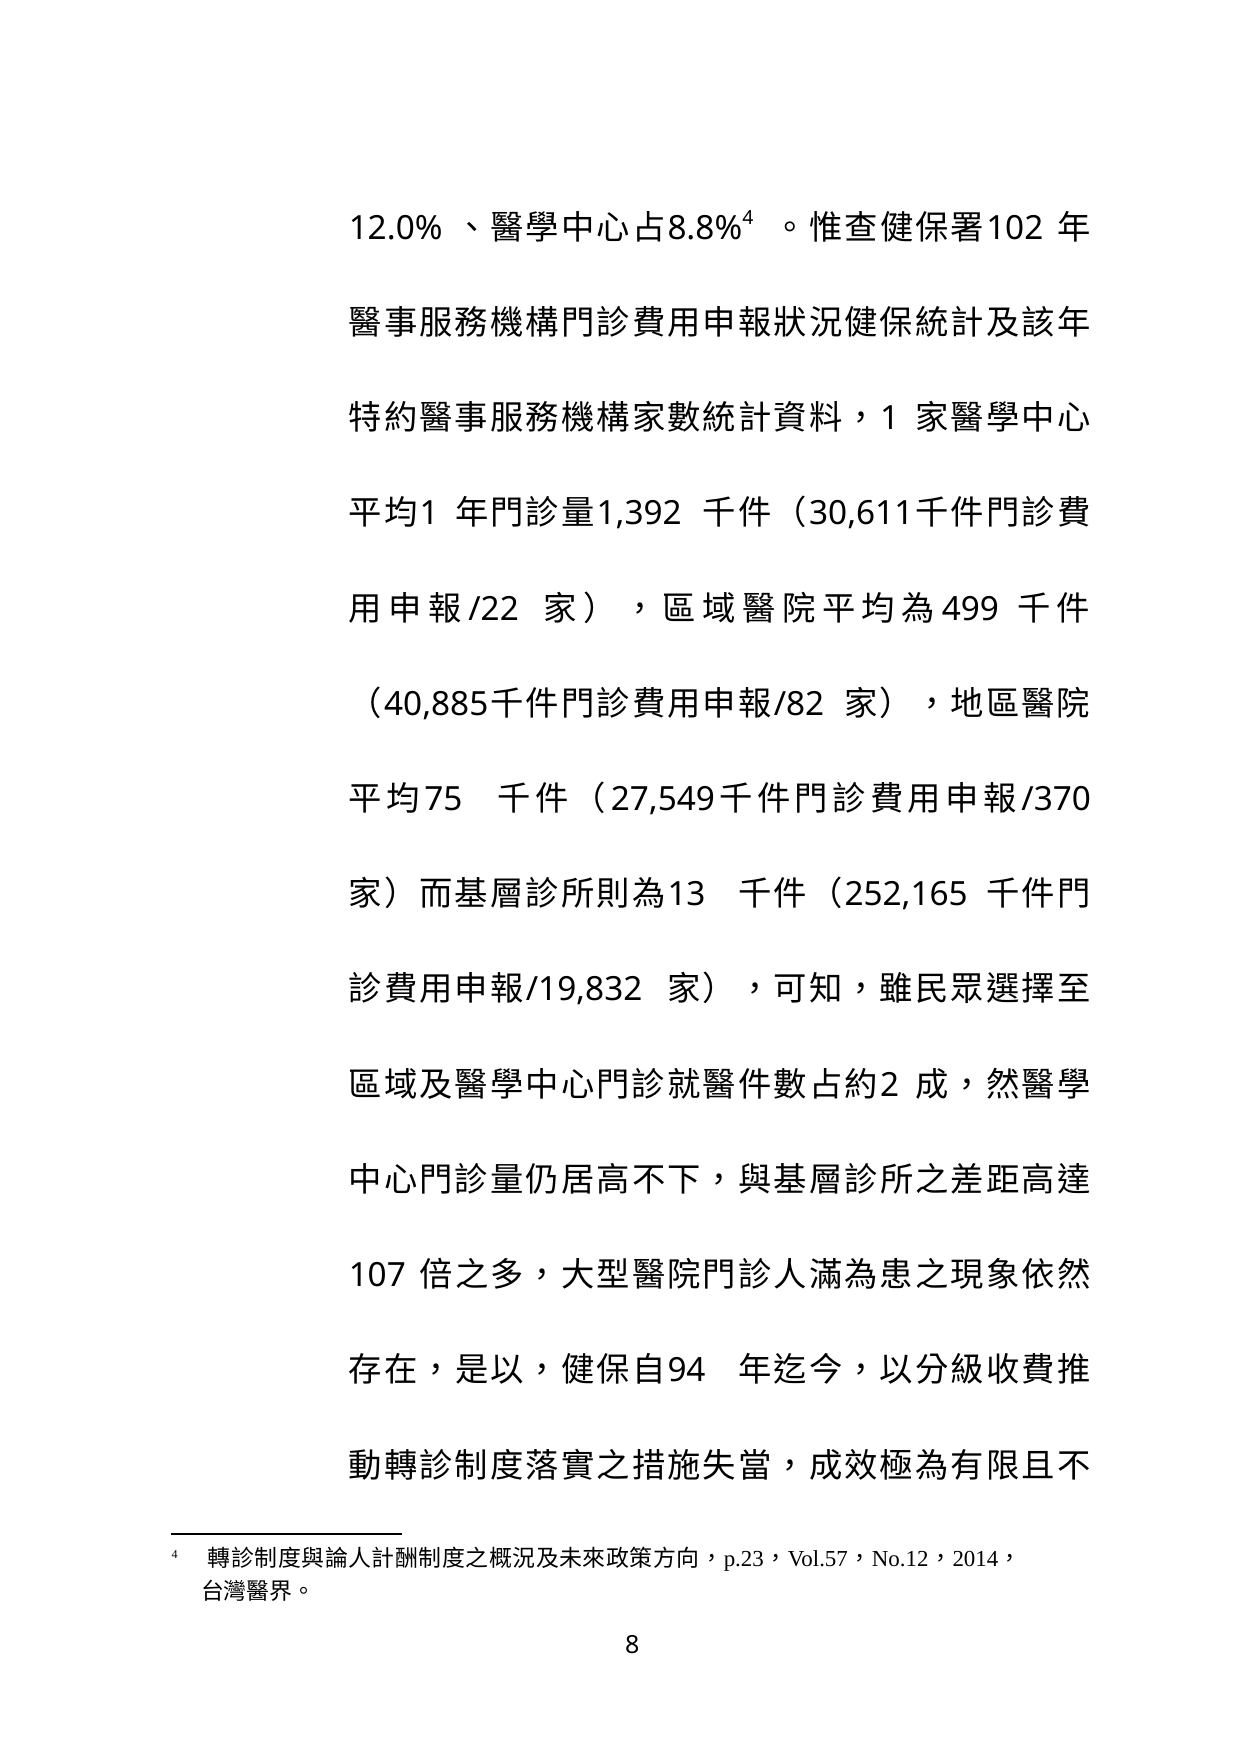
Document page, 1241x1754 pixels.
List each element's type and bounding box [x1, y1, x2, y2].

subtitle [244, 177, 1092, 1510]
